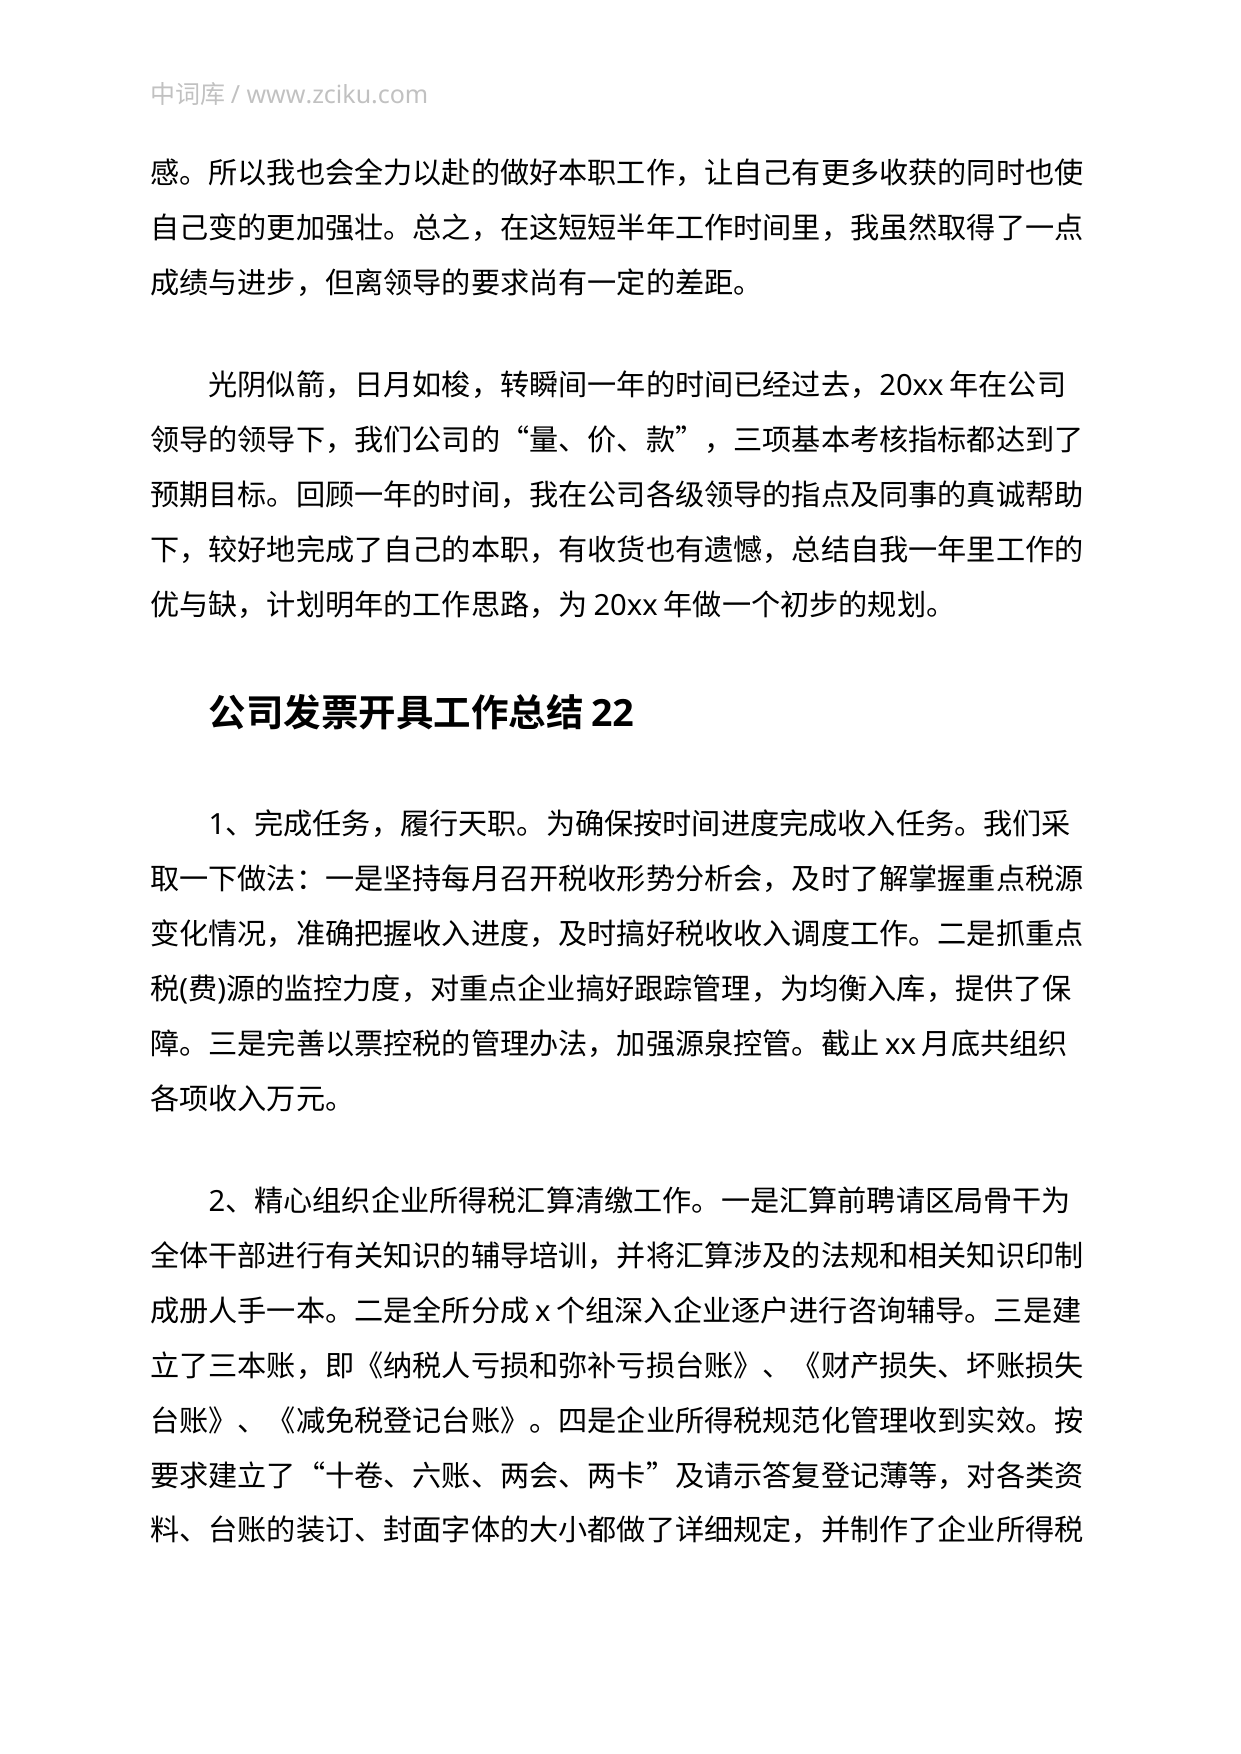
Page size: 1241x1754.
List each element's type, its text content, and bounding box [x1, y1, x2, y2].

text 光阴似箭，日月如梭，转瞬间一年的时间已经过去，20xx年在公司领导的领导下，我们公司的“量、价、款”，三项基本考核指标都达到了预期目标。回顾一年的时间，我在公司各级领导的指点及同事的真诚帮助下，较好地完成了自己的本职，有收货也有遗憾，总结自我一年里工作的优与缺，计划明年的工作思路，为20xx年做一个初步的规划。 [150, 362, 1090, 624]
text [150, 1177, 1090, 1549]
text 公司发票开具工作总结22 [150, 683, 1090, 738]
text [150, 150, 1090, 302]
text 1、完成任务，履行天职。为确保按时间进度完成收入任务。我们采取一下做法：一是坚持每月召开税收形势分析会，及时了解掌握重点税源变化情况，准确把握收入进度，及时搞好税收收入调度工作。二是抓重点税(费)源的监控力度，对重点企业搞好跟踪管理，为均衡入库，提供了保障。三是完善以票控税的管理办法，加强源泉控管。截止xx月底共组织各项收入万元。 [150, 801, 1090, 1118]
